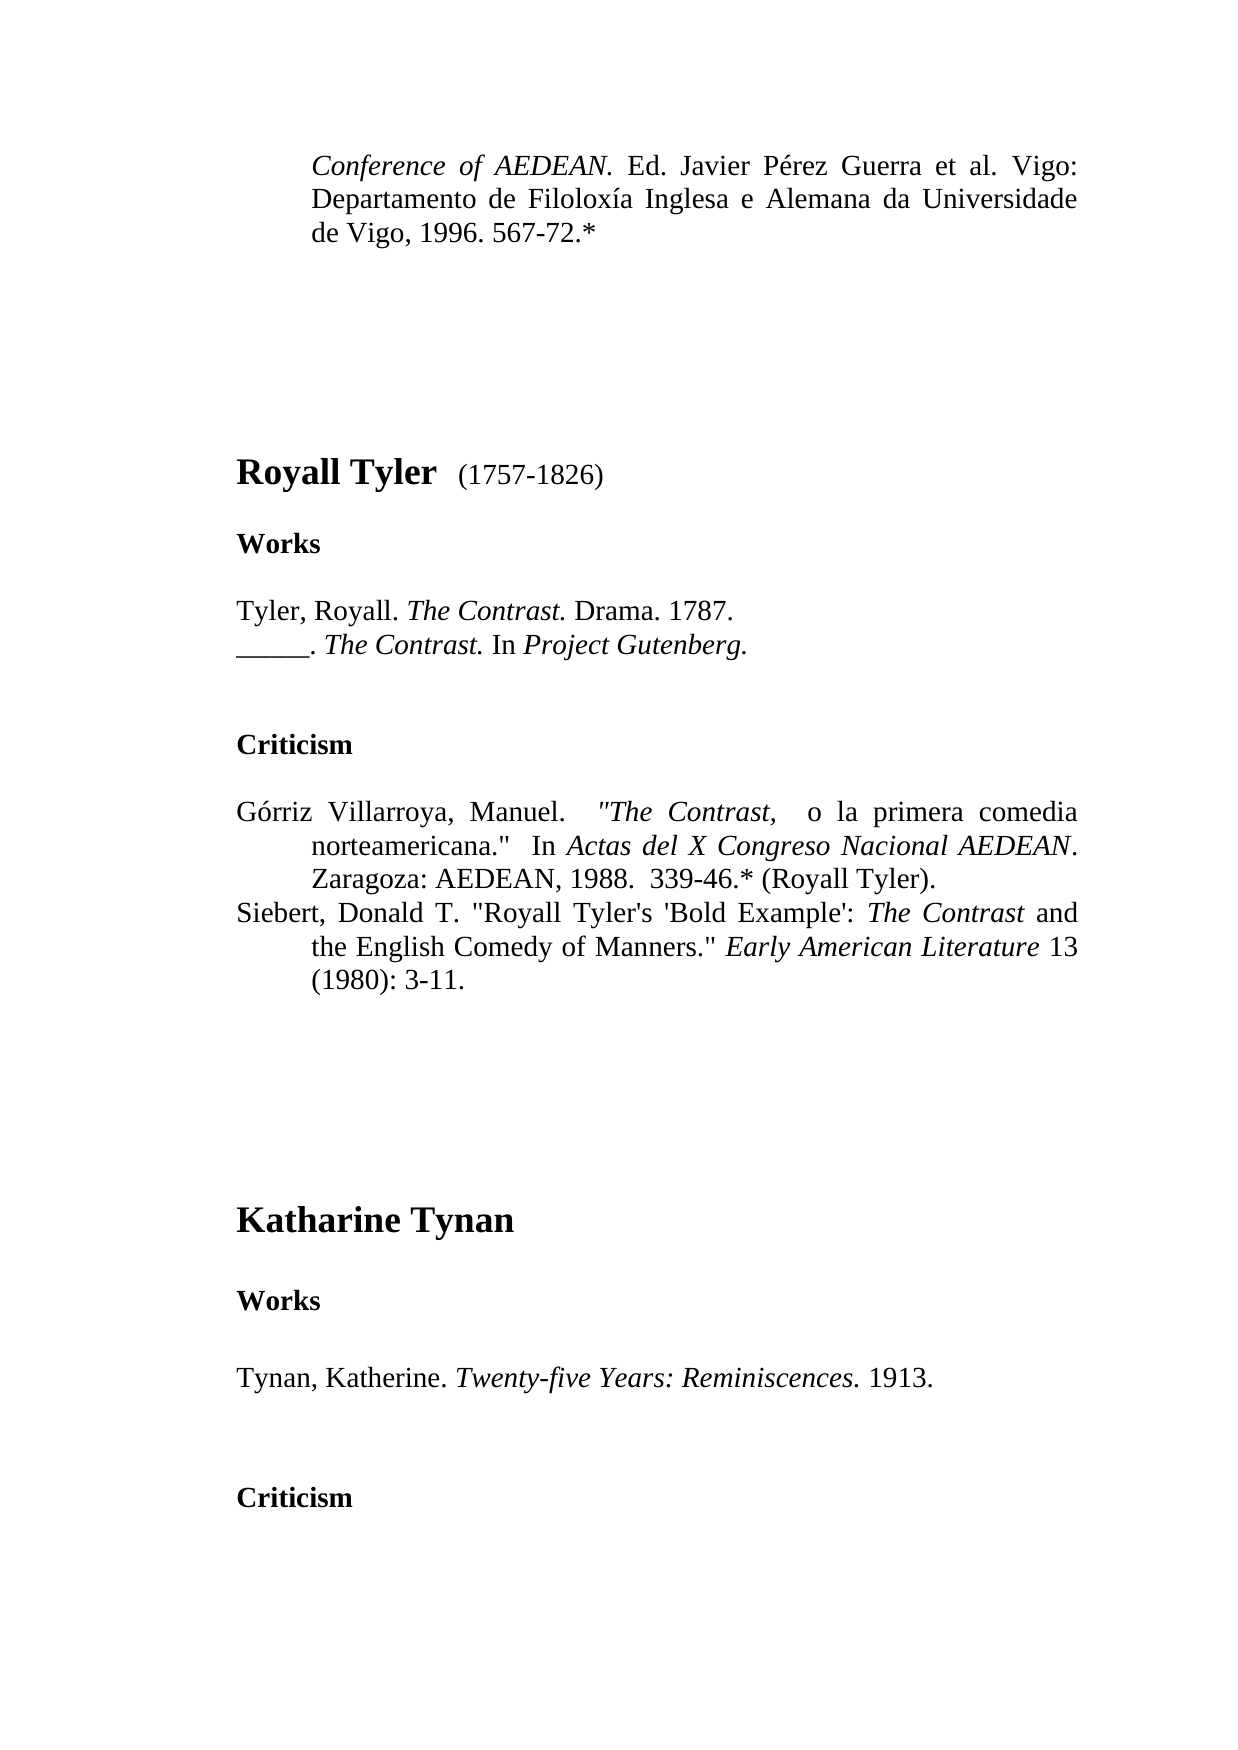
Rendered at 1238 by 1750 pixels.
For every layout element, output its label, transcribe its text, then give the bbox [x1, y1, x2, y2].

text Criticism [236, 1480, 1078, 1513]
text Works [236, 526, 1078, 560]
text Katharine Tynan [236, 1197, 1078, 1240]
text Criticism [236, 727, 1078, 761]
text Siebert, Donald T. "Royall Tyler's 'Bold Example': The Contrast and the English Comedy of Manners." Early American Literature 13 (1980): 3-11. [236, 895, 1078, 996]
text Tyler, Royall. The Contrast. Drama. 1787. [236, 593, 1078, 627]
text Royall Tyler (1757-1826) [236, 449, 1078, 493]
text Tynan, Katherine. Twenty-five Years: Reminiscences. 1913. [236, 1360, 1078, 1393]
text Works [236, 1283, 1078, 1317]
text _____. The Contrast. In Project Gutenberg. [236, 627, 1078, 660]
text Górriz Villarroya, Manuel. "The Contrast, o la primera comedia norteamericana." In Actas del X Congreso Nacional AEDEAN. Zaragoza: AEDEAN, 1988. 339-46.* (Royall Tyler). [236, 794, 1078, 895]
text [236, 148, 1078, 248]
